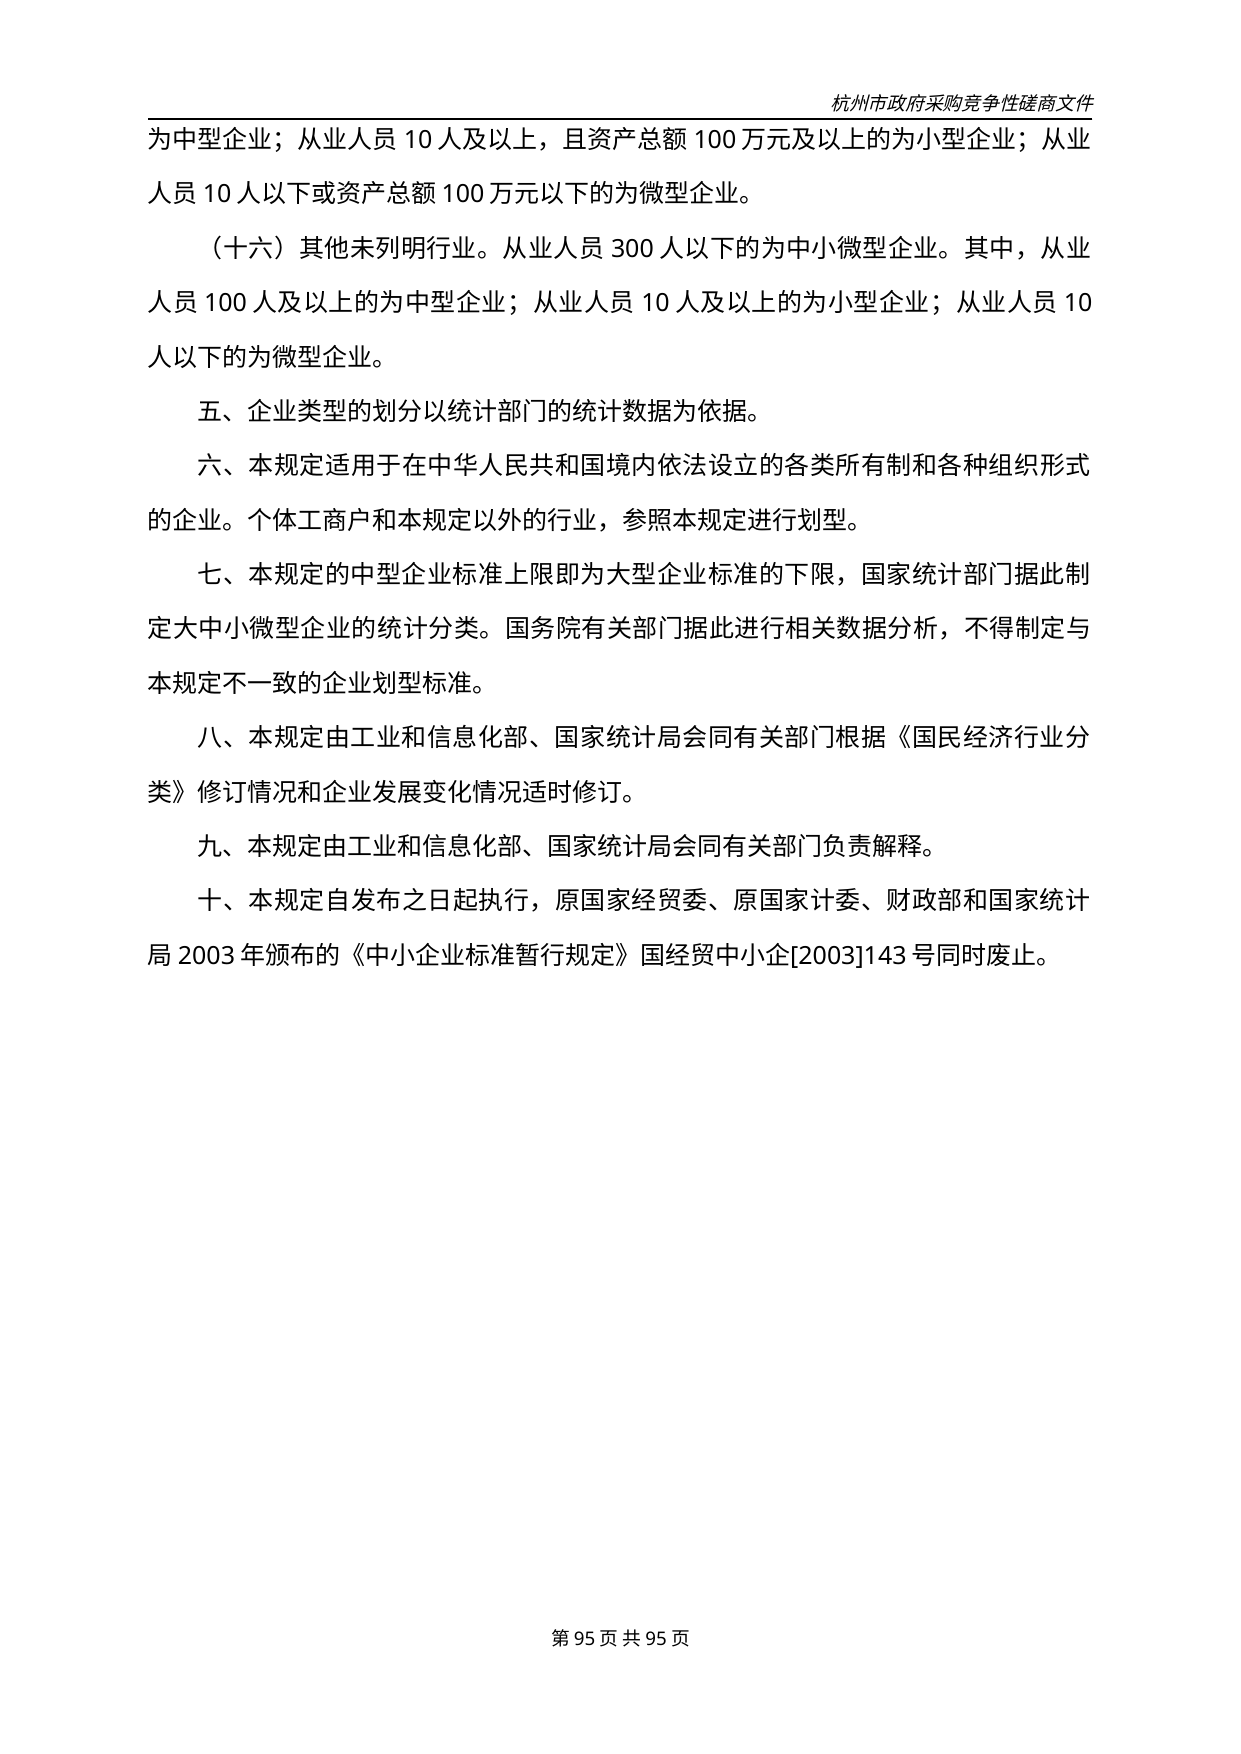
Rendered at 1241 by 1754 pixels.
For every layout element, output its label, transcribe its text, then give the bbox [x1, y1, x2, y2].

text 十、本规定自发布之日起执行，原国家经贸委、原国家计委、财政部和国家统计局2003年颁布的《中小企业标准暂行规定》国经贸中小企[2003]143号同时废止。 [148, 881, 1092, 971]
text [148, 120, 1092, 210]
text 六、本规定适用于在中华人民共和国境内依法设立的各类所有制和各种组织形式的企业。个体工商户和本规定以外的行业，参照本规定进行划型。 [148, 446, 1092, 536]
text 五、企业类型的划分以统计部门的统计数据为依据。 [148, 391, 1092, 428]
text 八、本规定由工业和信息化部、国家统计局会同有关部门根据《国民经济行业分类》修订情况和企业发展变化情况适时修订。 [148, 718, 1092, 808]
text 七、本规定的中型企业标准上限即为大型企业标准的下限，国家统计部门据此制定大中小微型企业的统计分类。国务院有关部门据此进行相关数据分析，不得制定与本规定不一致的企业划型标准。 [148, 554, 1092, 699]
text 九、本规定由工业和信息化部、国家统计局会同有关部门负责解释。 [148, 826, 1092, 863]
text （十六）其他未列明行业。从业人员300人以下的为中小微型企业。其中，从业人员100人及以上的为中型企业；从业人员10人及以上的为小型企业；从业人员10人以下的为微型企业。 [148, 228, 1092, 373]
